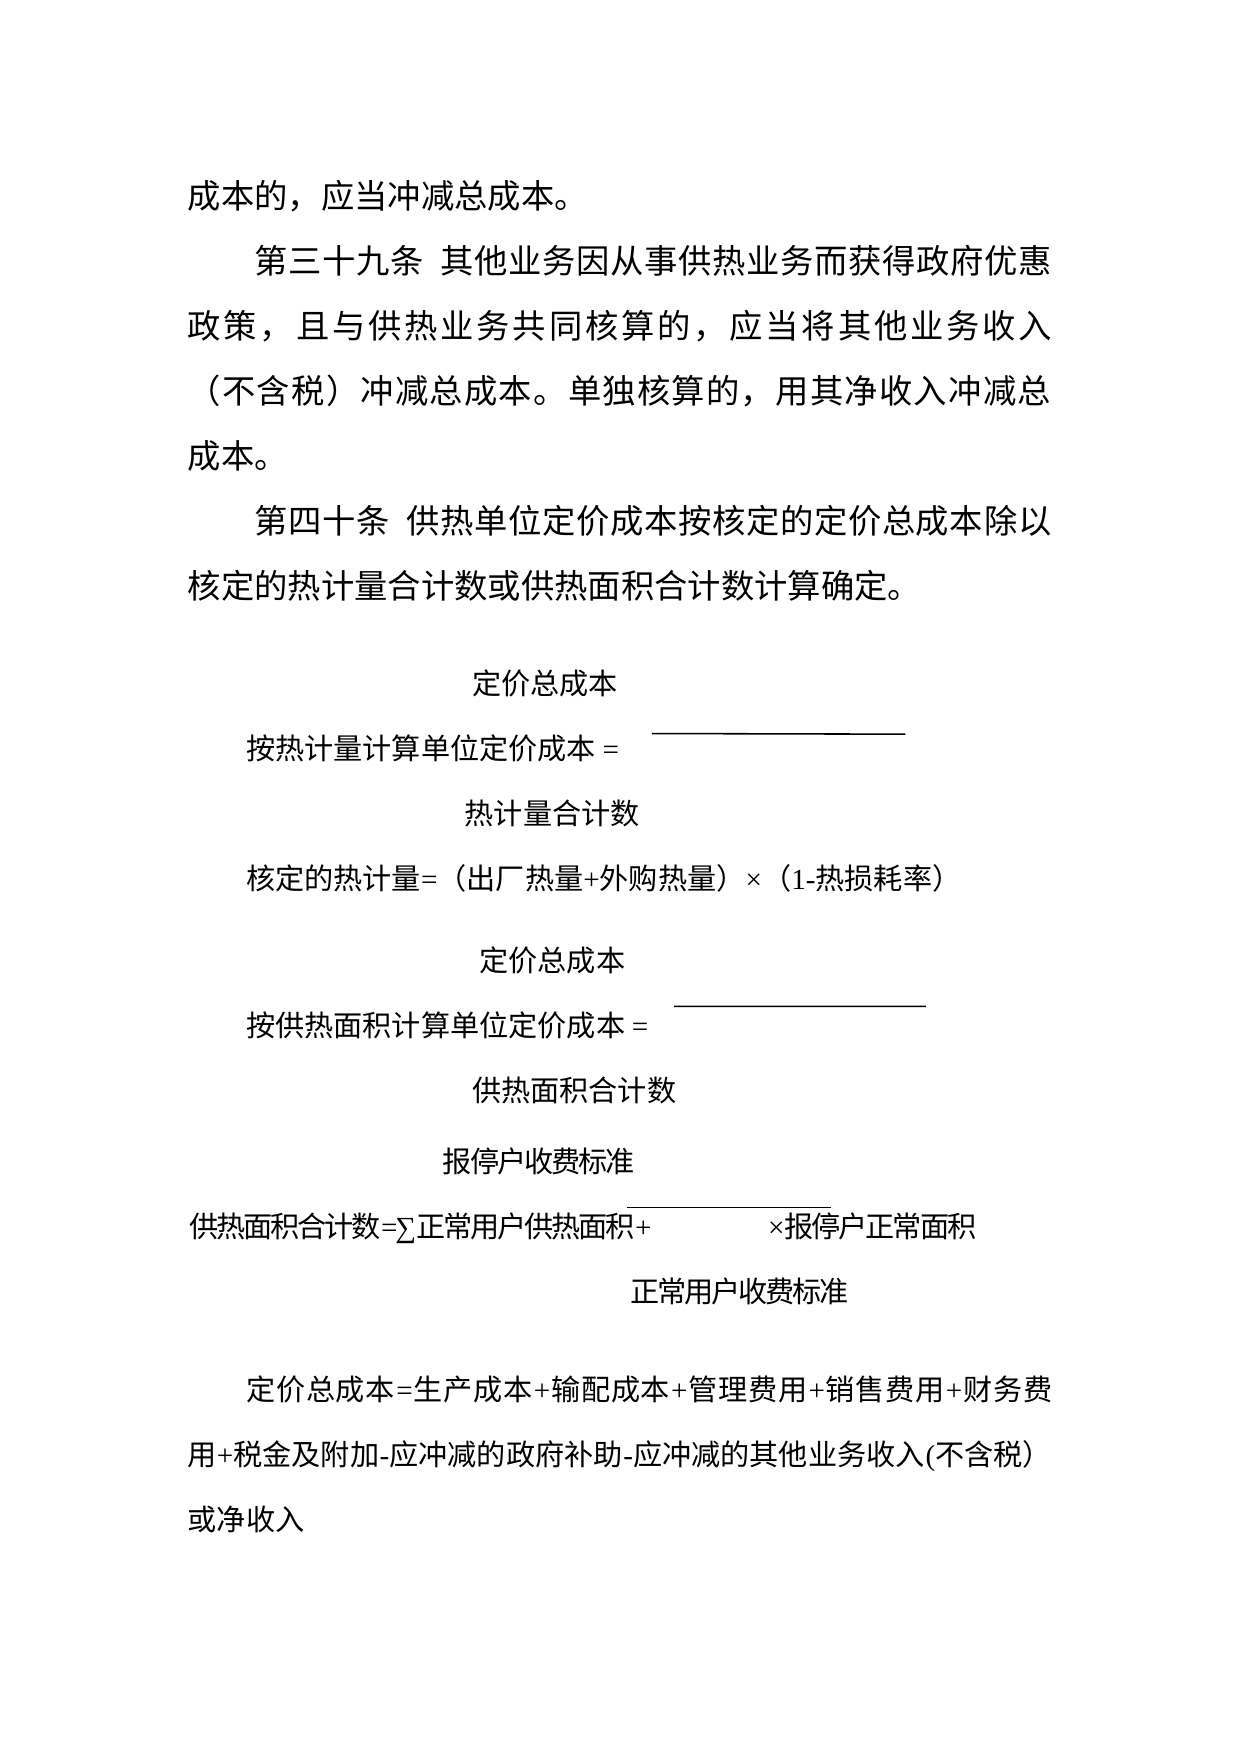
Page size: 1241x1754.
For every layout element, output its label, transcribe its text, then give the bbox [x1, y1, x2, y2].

text 按热计量计算单位定价成本 = [187, 714, 1053, 779]
text 第四十条 供热单位定价成本按核定的定价总成本除以核定的热计量合计数或供热面积合计数计算确定。 [187, 487, 1053, 617]
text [187, 162, 1053, 227]
text 正常用户收费标准 [605, 1257, 1053, 1322]
text 定价总成本 [187, 649, 1053, 714]
text 按供热面积计算单位定价成本 = [187, 991, 1053, 1056]
text 定价总成本=生产成本+输配成本+管理费用+销售费用+财务费用+税金及附加-应冲减的政府补助-应冲减的其他业务收入(不含税）或净收入 [187, 1355, 1053, 1550]
text 核定的热计量=（出厂热量+外购热量）×（1-热损耗率） [187, 844, 1053, 909]
text 热计量合计数 [187, 779, 1053, 844]
text 报停户收费标准 [187, 1127, 1053, 1192]
text 第三十九条 其他业务因从事供热业务而获得政府优惠政策，且与供热业务共同核算的，应当将其他业务收入（不含税）冲减总成本。单独核算的，用其净收入冲减总成本。 [187, 227, 1053, 487]
text 供热面积合计数=∑正常用户供热面积+ ×报停户正常面积 [189, 1192, 1053, 1257]
text 定价总成本 [187, 926, 1053, 991]
text 供热面积合计数 [187, 1056, 1053, 1121]
